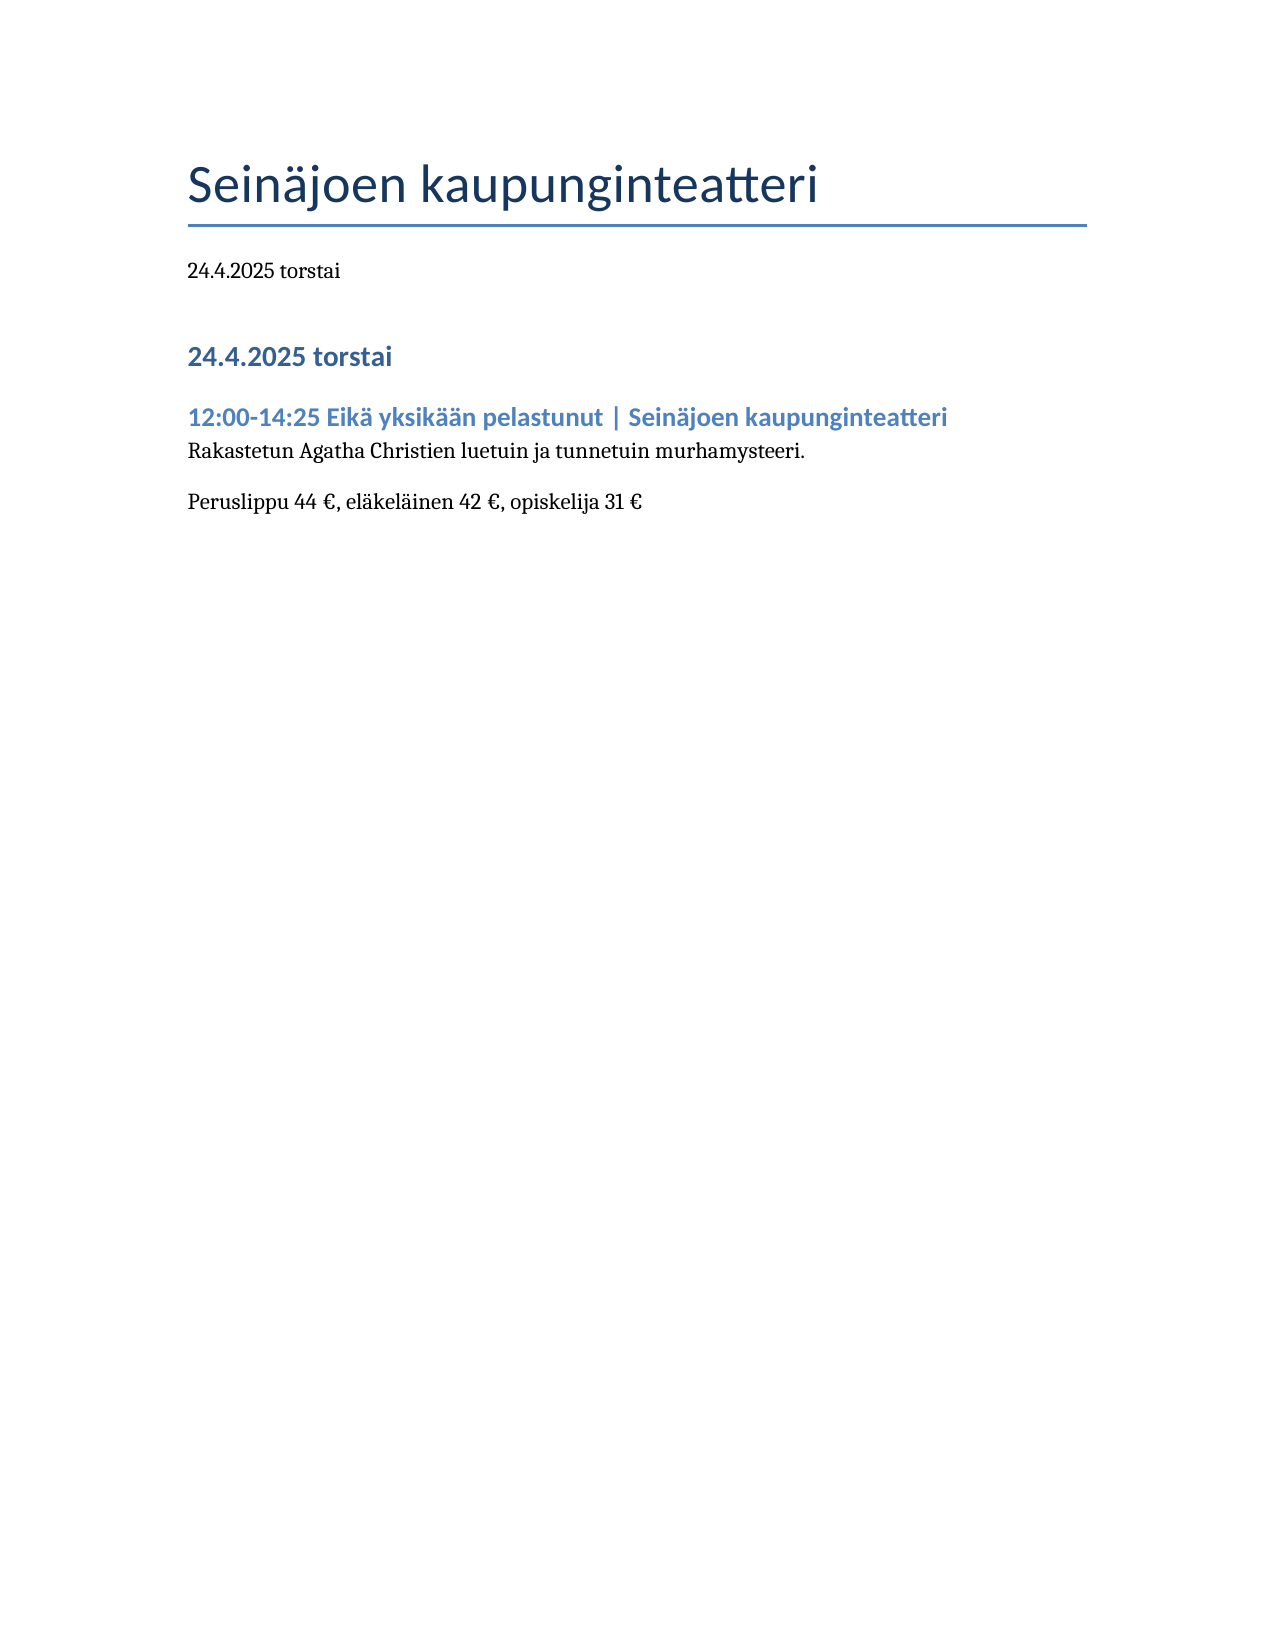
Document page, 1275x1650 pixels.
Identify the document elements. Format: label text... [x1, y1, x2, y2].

text Peruslippu 44 €, eläkeläinen 42 €, opiskelija 31 € [187, 489, 1087, 515]
title Seinäjoen kaupunginteatteri [187, 150, 1087, 227]
subtitle 12:00-14:25 Eikä yksikään pelastunut | Seinäjoen kaupunginteatteri [187, 400, 1087, 433]
text Rakastetun Agatha Christien luetuin ja tunnetuin murhamysteeri. [187, 438, 1087, 464]
text 24.4.2025 torstai [187, 258, 1087, 284]
subtitle 24.4.2025 torstai [187, 338, 1087, 374]
